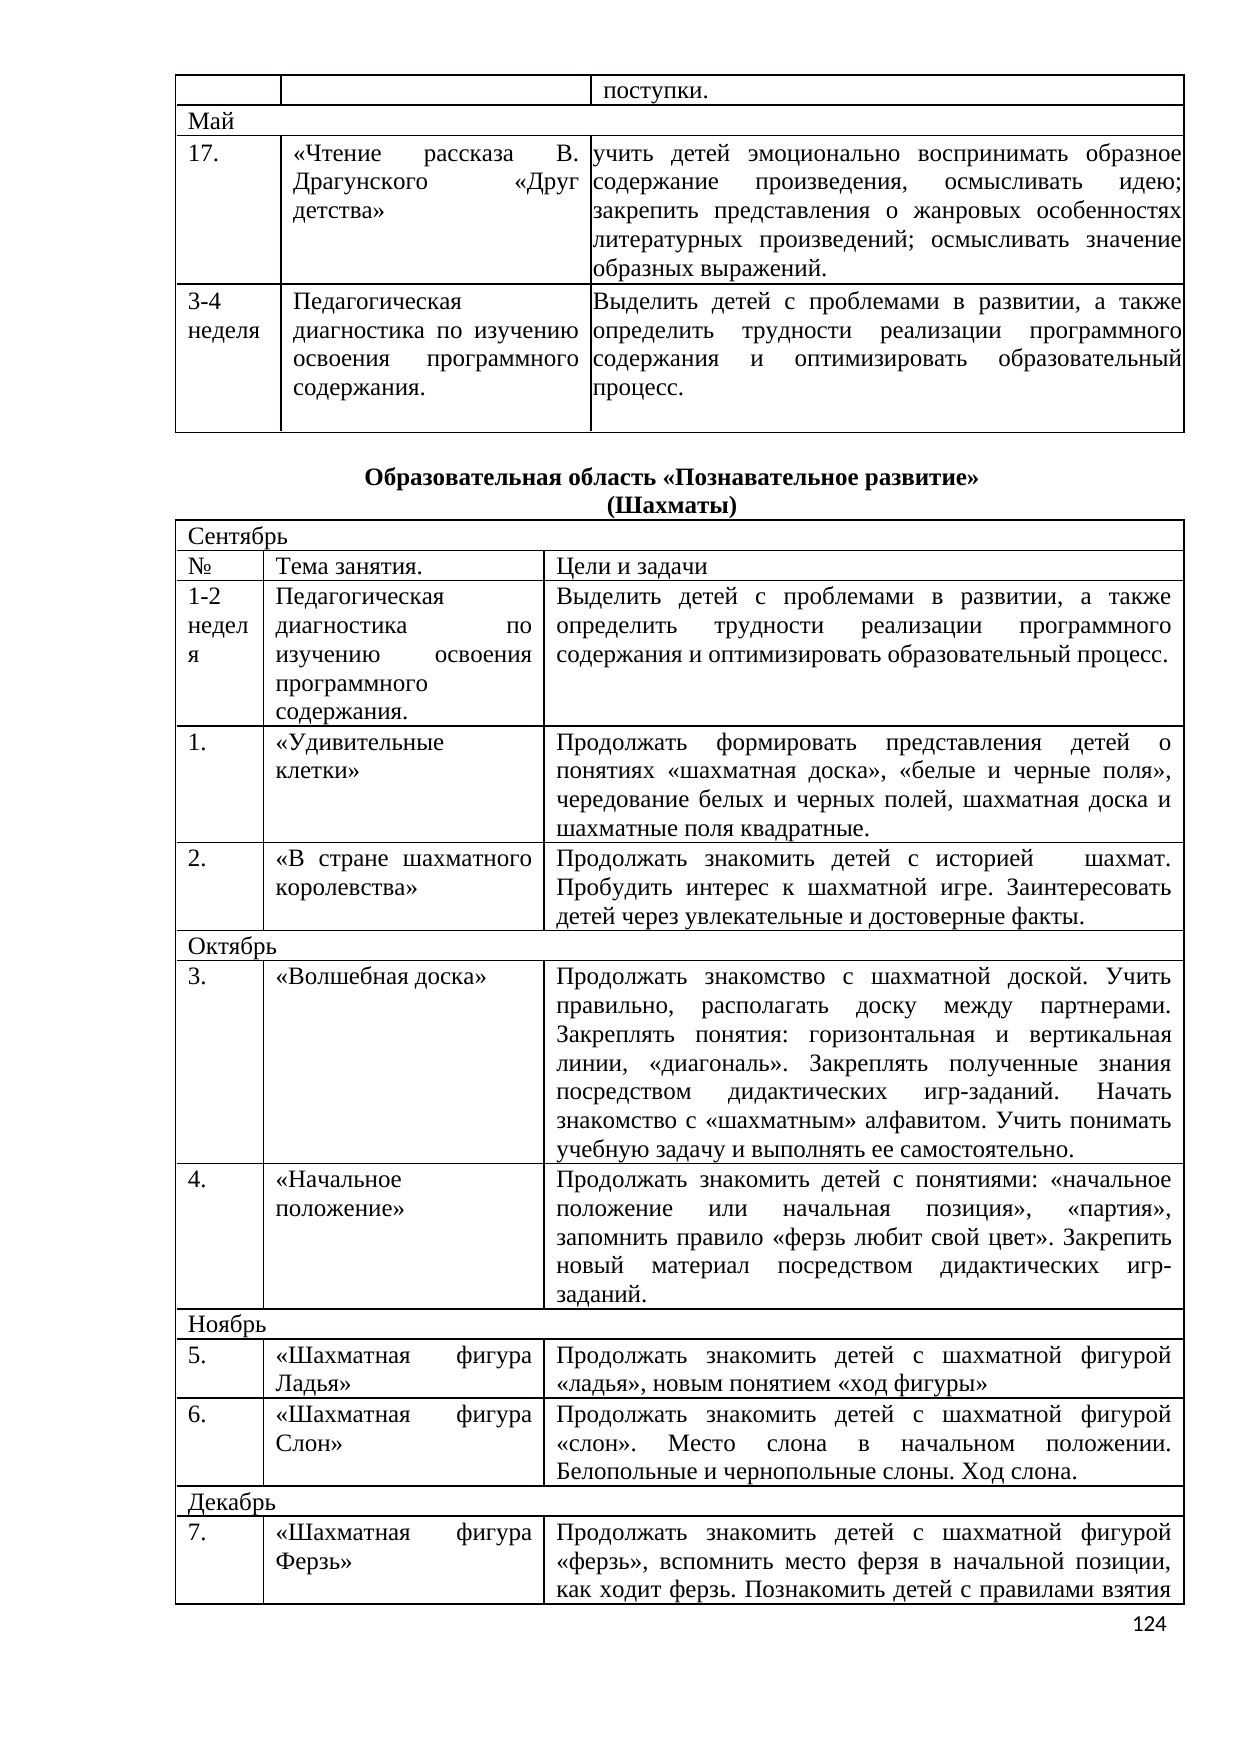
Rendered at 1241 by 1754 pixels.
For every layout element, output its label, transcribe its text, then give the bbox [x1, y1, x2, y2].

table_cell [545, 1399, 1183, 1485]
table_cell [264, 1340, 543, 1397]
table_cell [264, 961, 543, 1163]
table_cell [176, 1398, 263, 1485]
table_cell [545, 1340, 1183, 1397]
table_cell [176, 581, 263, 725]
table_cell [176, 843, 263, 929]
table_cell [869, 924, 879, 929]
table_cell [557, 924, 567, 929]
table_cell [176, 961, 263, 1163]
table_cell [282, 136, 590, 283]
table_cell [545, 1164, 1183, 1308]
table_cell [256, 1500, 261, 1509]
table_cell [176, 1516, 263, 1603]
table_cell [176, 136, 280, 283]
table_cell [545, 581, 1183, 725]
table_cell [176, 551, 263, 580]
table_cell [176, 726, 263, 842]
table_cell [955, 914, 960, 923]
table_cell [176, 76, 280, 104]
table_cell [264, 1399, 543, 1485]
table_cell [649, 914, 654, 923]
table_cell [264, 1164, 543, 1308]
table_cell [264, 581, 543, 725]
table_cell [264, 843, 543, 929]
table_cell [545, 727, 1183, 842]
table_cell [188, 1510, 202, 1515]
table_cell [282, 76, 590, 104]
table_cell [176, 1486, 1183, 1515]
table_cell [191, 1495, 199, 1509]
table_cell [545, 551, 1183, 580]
text Образовательная область «Познавательное развитие» [177, 462, 1167, 490]
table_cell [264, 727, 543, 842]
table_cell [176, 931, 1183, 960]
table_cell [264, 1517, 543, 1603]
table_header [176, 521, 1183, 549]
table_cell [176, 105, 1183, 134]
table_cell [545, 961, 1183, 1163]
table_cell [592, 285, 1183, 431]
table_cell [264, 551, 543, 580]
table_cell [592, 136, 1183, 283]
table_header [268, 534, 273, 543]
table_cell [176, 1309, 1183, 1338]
text (Шахматы) [177, 490, 1167, 519]
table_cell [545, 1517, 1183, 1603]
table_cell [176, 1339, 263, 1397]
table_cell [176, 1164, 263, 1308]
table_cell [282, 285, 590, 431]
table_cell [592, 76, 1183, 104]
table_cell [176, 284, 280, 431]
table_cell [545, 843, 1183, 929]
